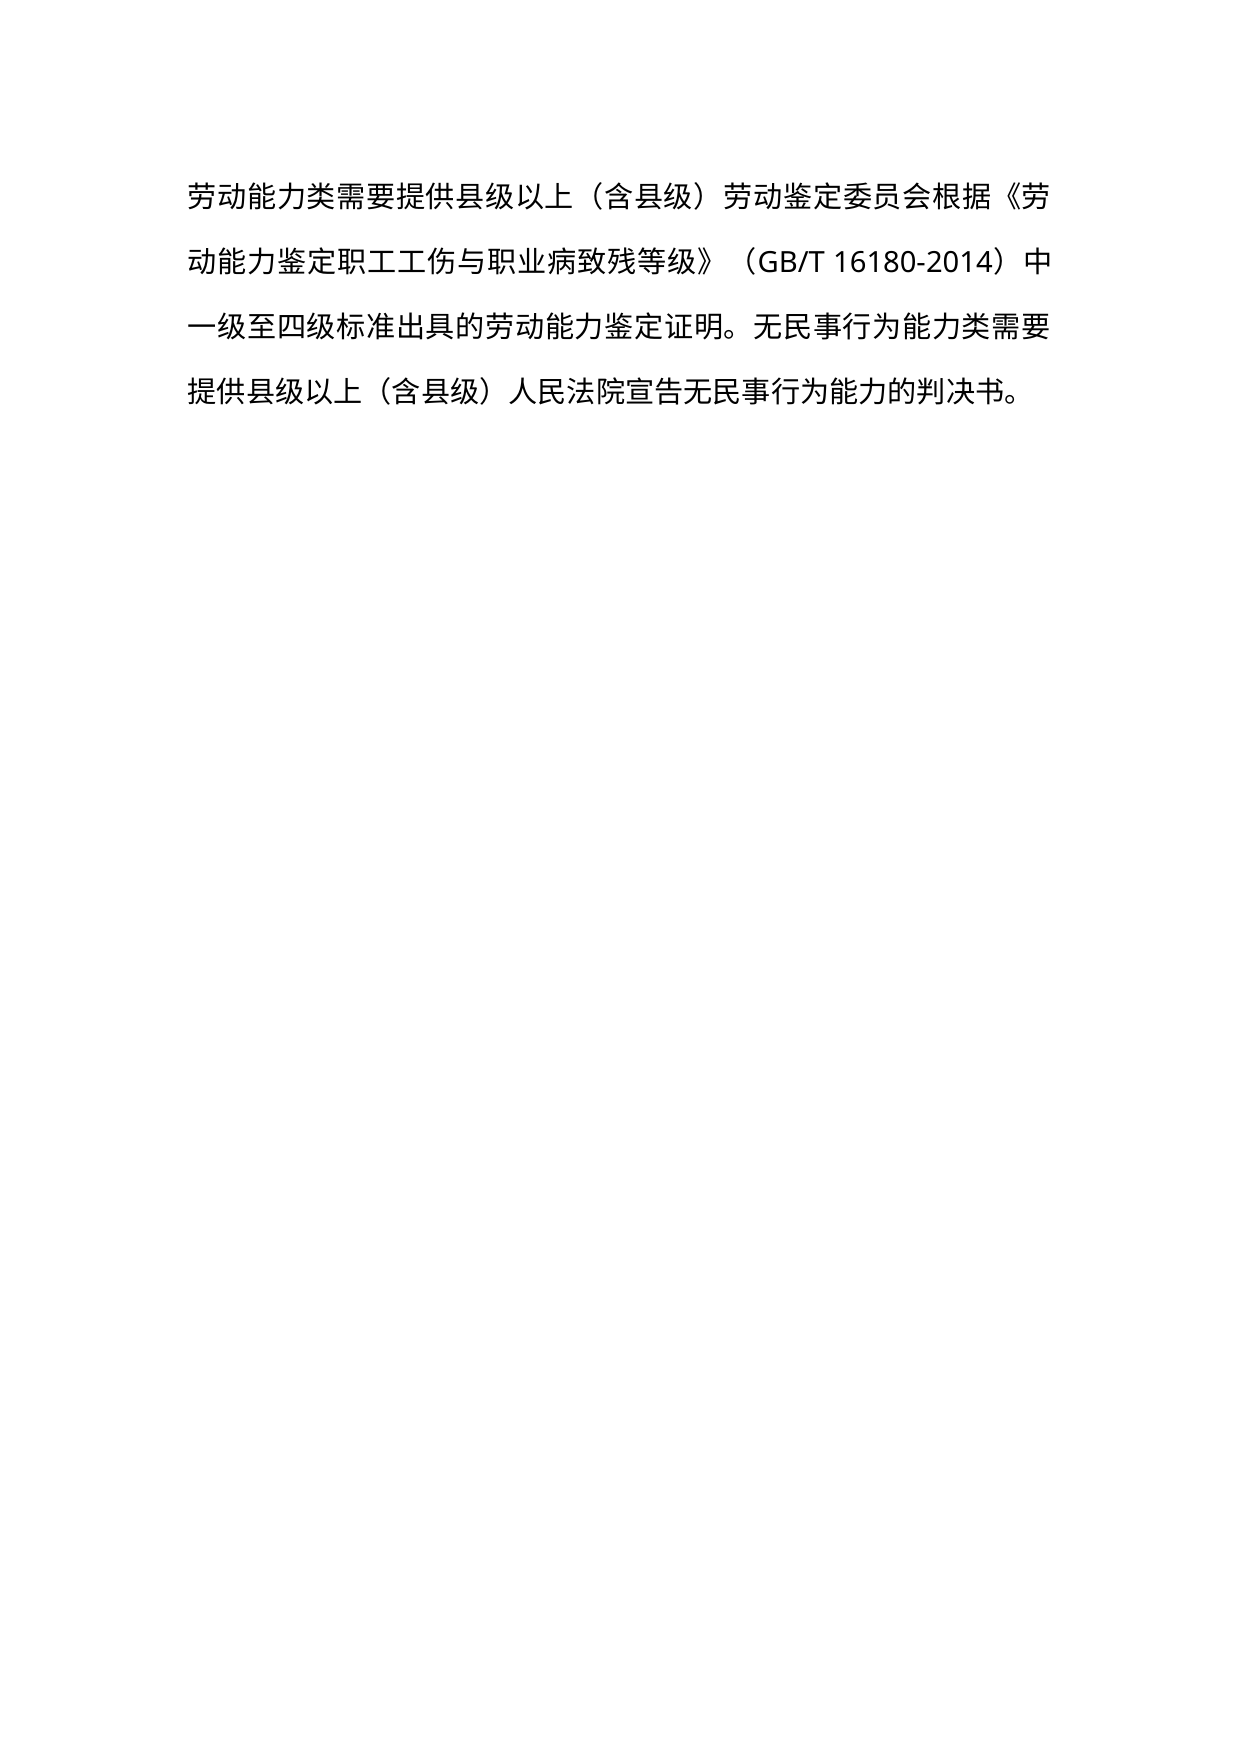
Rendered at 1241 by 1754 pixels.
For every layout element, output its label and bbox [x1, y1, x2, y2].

text [187, 162, 1053, 422]
